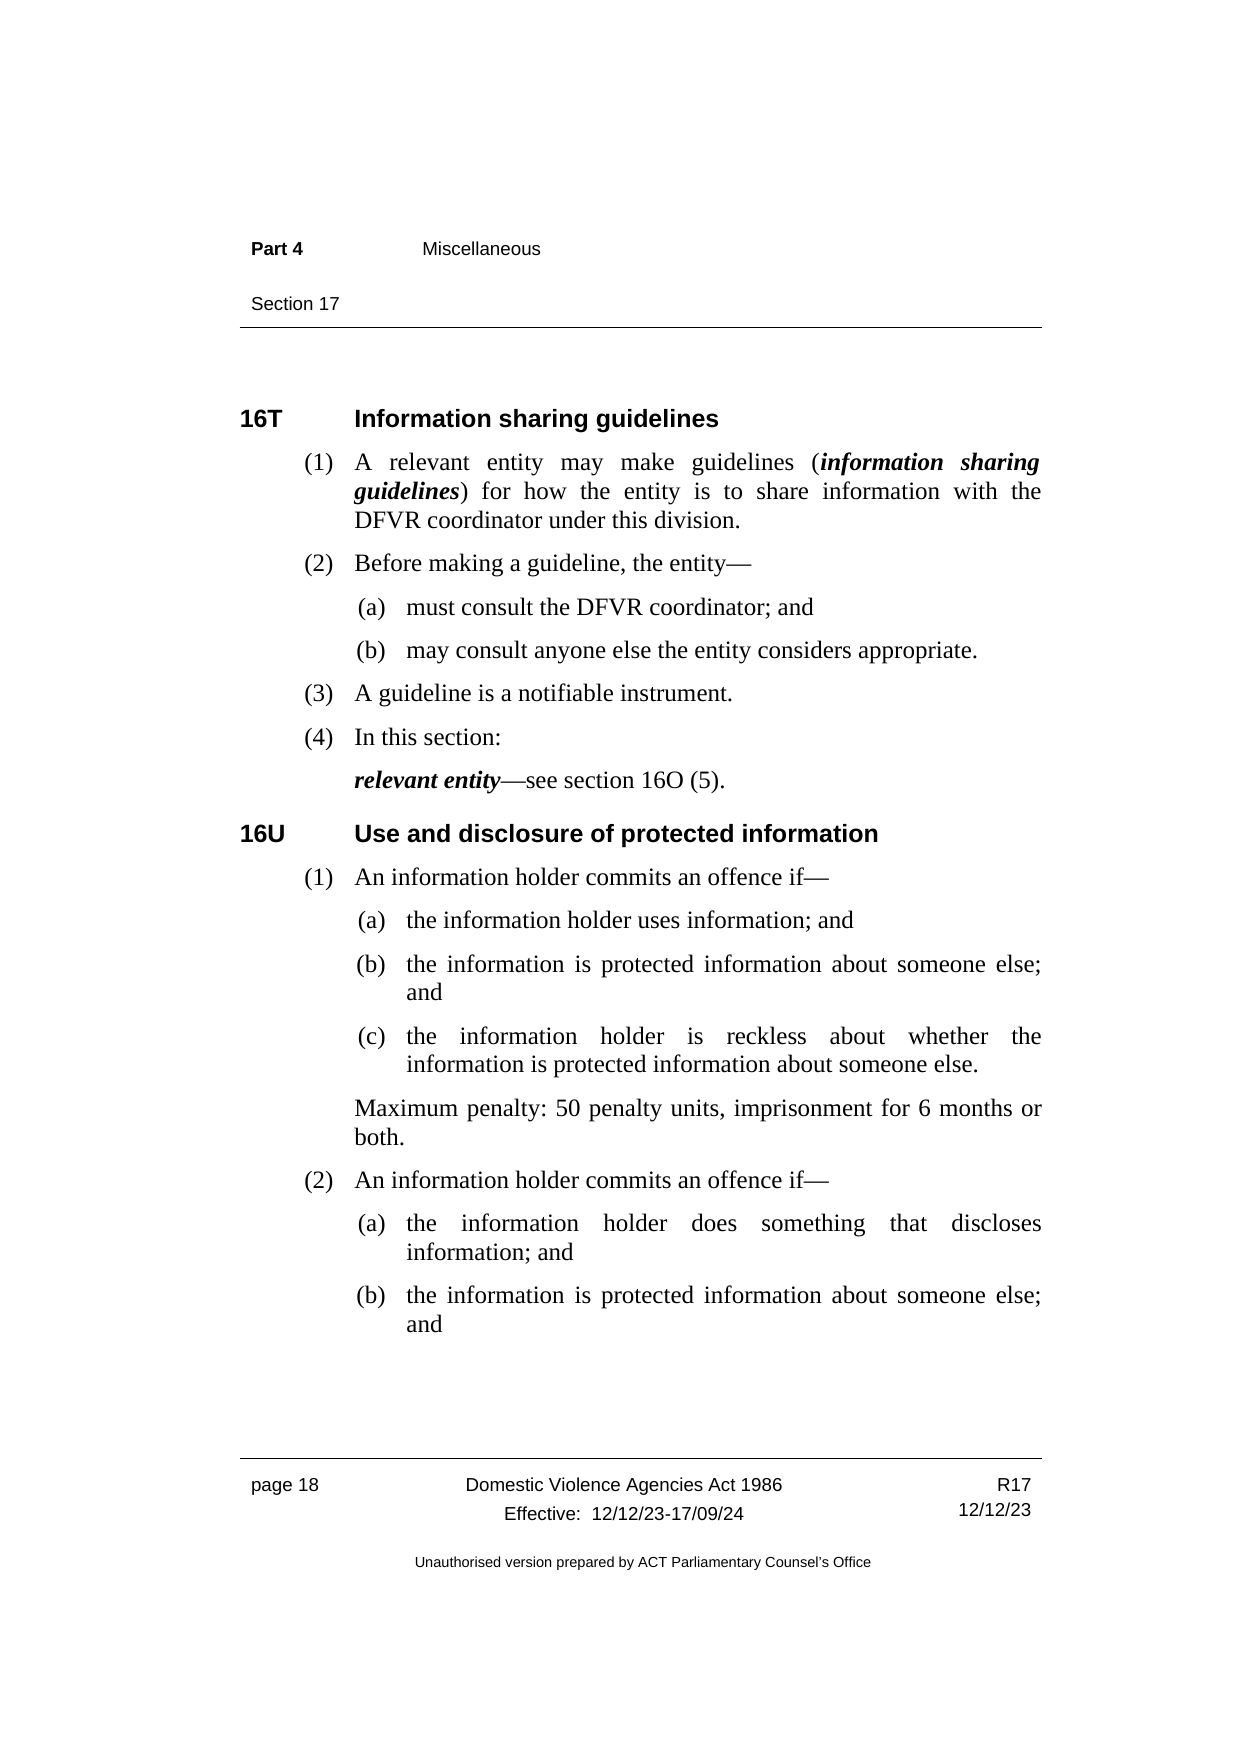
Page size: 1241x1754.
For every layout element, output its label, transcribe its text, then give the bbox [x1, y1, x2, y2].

text Maximum penalty: 50 penalty units, imprisonment for 6 months or both. [354, 1093, 1042, 1150]
text (1) An information holder commits an offence if— [239, 862, 1042, 891]
text (b) may consult anyone else the entity considers appropriate. [239, 635, 1042, 664]
text (a) the information holder does something that discloses information; and [239, 1208, 1042, 1266]
text (a) the information holder uses information; and [239, 905, 1042, 934]
text (4) In this section: [239, 722, 1042, 750]
text 16T Information sharing guidelines [239, 404, 1042, 433]
text (3) A guideline is a notifiable instrument. [239, 678, 1042, 707]
text (c) the information holder is reckless about whether the information is protected information about someone else. [239, 1021, 1042, 1078]
text 16U Use and disclosure of protected information [239, 819, 1042, 847]
text (a) must consult the DFVR coordinator; and [239, 592, 1042, 620]
text (b) the information is protected information about someone else; and [239, 1280, 1042, 1338]
text (2) An information holder commits an offence if— [239, 1165, 1042, 1194]
text (1) A relevant entity may make guidelines (information sharing guidelines) for how the entity is to share information with the DFVR coordinator under this division. [239, 447, 1042, 534]
text (2) Before making a guideline, the entity— [239, 548, 1042, 577]
text relevant entity—see section 16O (5). [354, 765, 1042, 794]
text (b) the information is protected information about someone else; and [239, 949, 1042, 1006]
